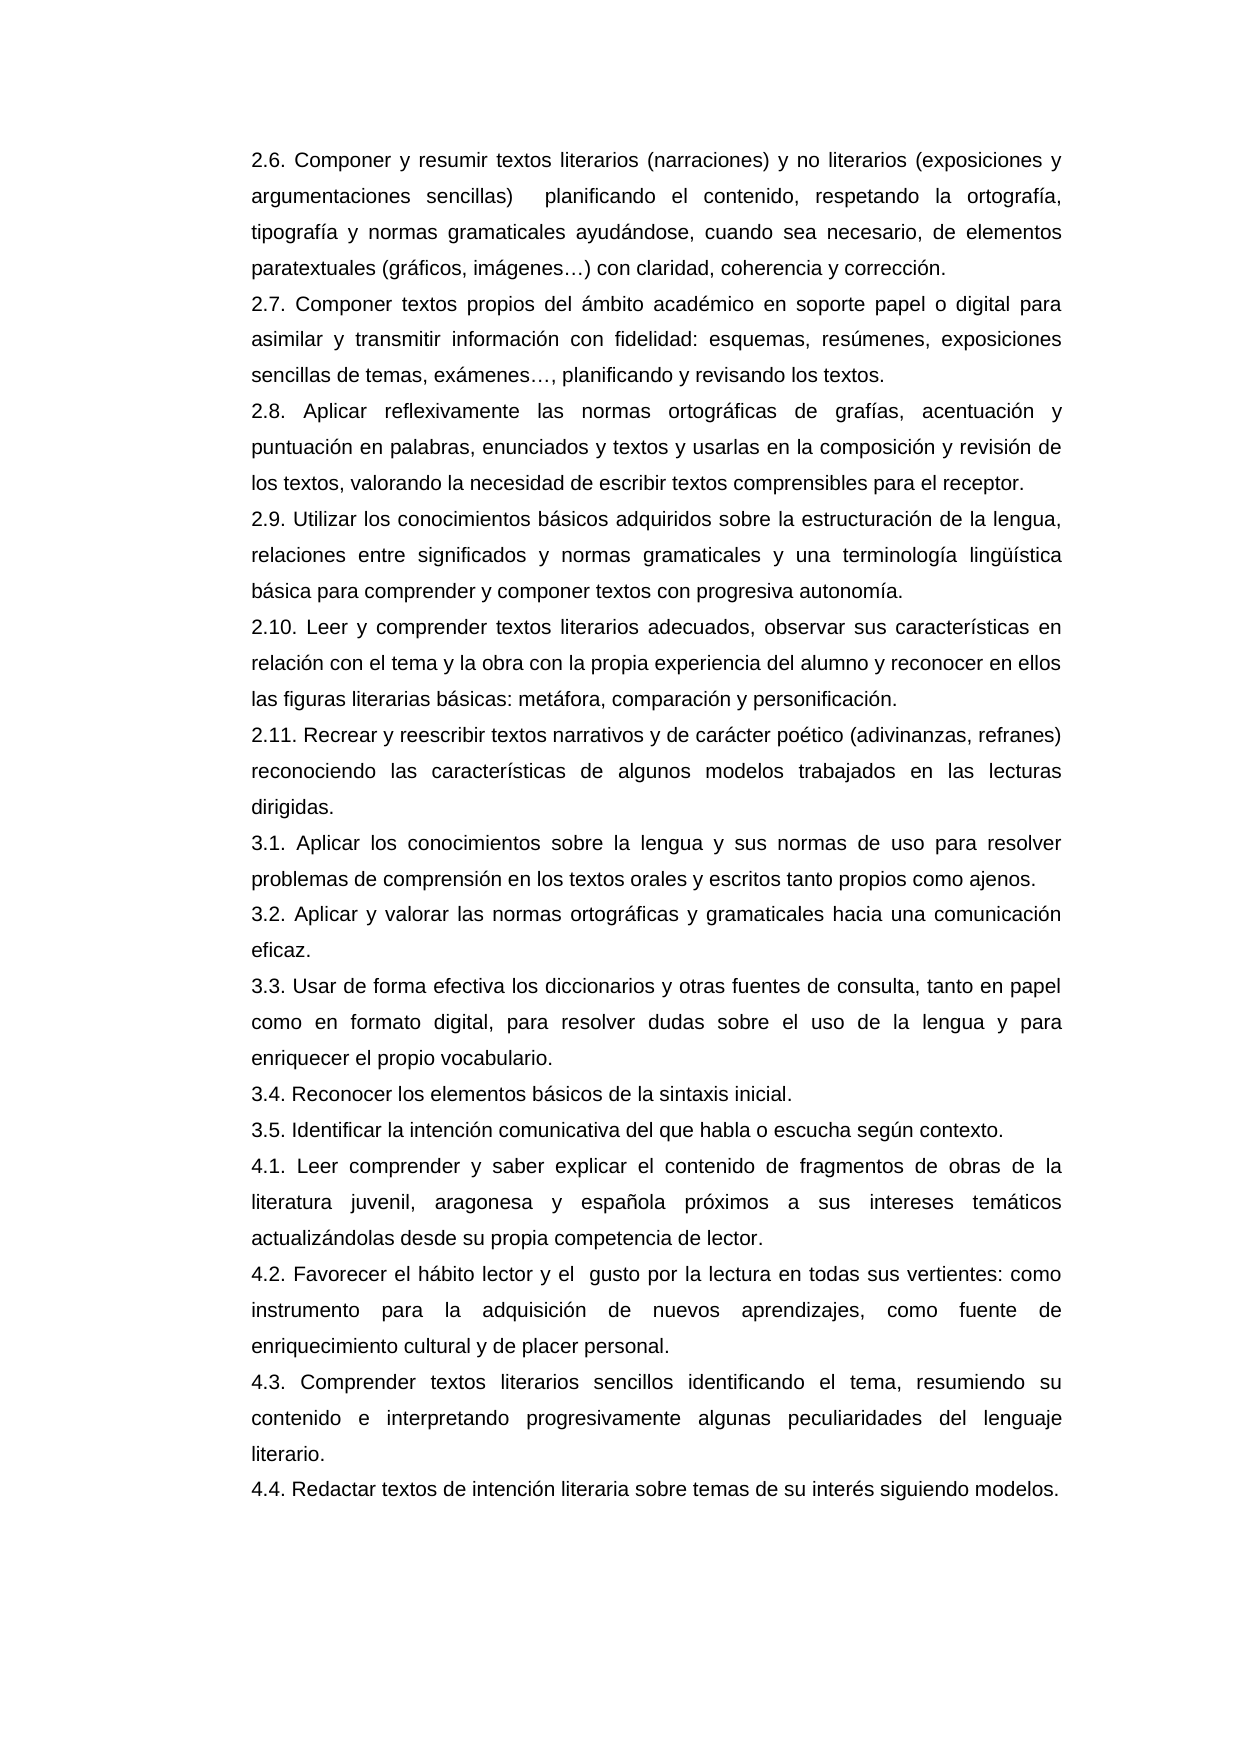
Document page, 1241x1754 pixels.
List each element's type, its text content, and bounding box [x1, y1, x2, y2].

list 4.2. Favorecer el hábito lector y el gusto por la lectura en todas sus vertientes: como instrumento para la adquisición de nuevos aprendizajes, como fuente de enriquecimiento cultural y de placer personal. [251, 1262, 1063, 1357]
list 4.3. Comprender textos literarios sencillos identificando el tema, resumiendo su contenido e interpretando progresivamente algunas peculiaridades del lenguaje literario. [251, 1369, 1063, 1465]
list 3.1. Aplicar los conocimientos sobre la lengua y sus normas de uso para resolver problemas de comprensión en los textos orales y escritos tanto propios como ajenos. [251, 830, 1063, 890]
list 4.4. Redactar textos de intención literaria sobre temas de su interés siguiendo modelos. [251, 1477, 1063, 1501]
list 2.10. Leer y comprender textos literarios adecuados, observar sus características en relación con el tema y la obra con la propia experiencia del alumno y reconocer en ellos las figuras literarias básicas: metáfora, comparación y personificación. [251, 615, 1063, 711]
list 3.3. Usar de forma efectiva los diccionarios y otras fuentes de consulta, tanto en papel como en formato digital, para resolver dudas sobre el uso de la lengua y para enriquecer el propio vocabulario. [251, 974, 1063, 1070]
list 3.4. Reconocer los elementos básicos de la sintaxis inicial. [251, 1082, 1063, 1106]
list 4.1. Leer comprender y saber explicar el contenido de fragmentos de obras de la literatura juvenil, aragonesa y española próximos a sus intereses temáticos actualizándolas desde su propia competencia de lector. [251, 1154, 1063, 1250]
list 2.6. Componer y resumir textos literarios (narraciones) y no literarios (exposiciones y argumentaciones sencillas) planificando el contenido, respetando la ortografía, tipografía y normas gramaticales ayudándose, cuando sea necesario, de elementos paratextuales (gráficos, imágenes…) con claridad, coherencia y corrección. [251, 148, 1063, 279]
list 3.2. Aplicar y valorar las normas ortográficas y gramaticales hacia una comunicación eficaz. [251, 902, 1063, 962]
list 3.5. Identificar la intención comunicativa del que habla o escucha según contexto. [251, 1118, 1063, 1142]
list 2.8. Aplicar reflexivamente las normas ortográficas de grafías, acentuación y puntuación en palabras, enunciados y textos y usarlas en la composición y revisión de los textos, valorando la necesidad de escribir textos comprensibles para el receptor. [251, 399, 1063, 495]
list 2.9. Utilizar los conocimientos básicos adquiridos sobre la estructuración de la lengua, relaciones entre significados y normas gramaticales y una terminología lingüística básica para comprender y componer textos con progresiva autonomía. [251, 507, 1063, 603]
list 2.7. Componer textos propios del ámbito académico en soporte papel o digital para asimilar y transmitir información con fidelidad: esquemas, resúmenes, exposiciones sencillas de temas, exámenes…, planificando y revisando los textos. [251, 291, 1063, 387]
list 2.11. Recrear y reescribir textos narrativos y de carácter poético (adivinanzas, refranes) reconociendo las características de algunos modelos trabajados en las lecturas dirigidas. [251, 723, 1063, 818]
